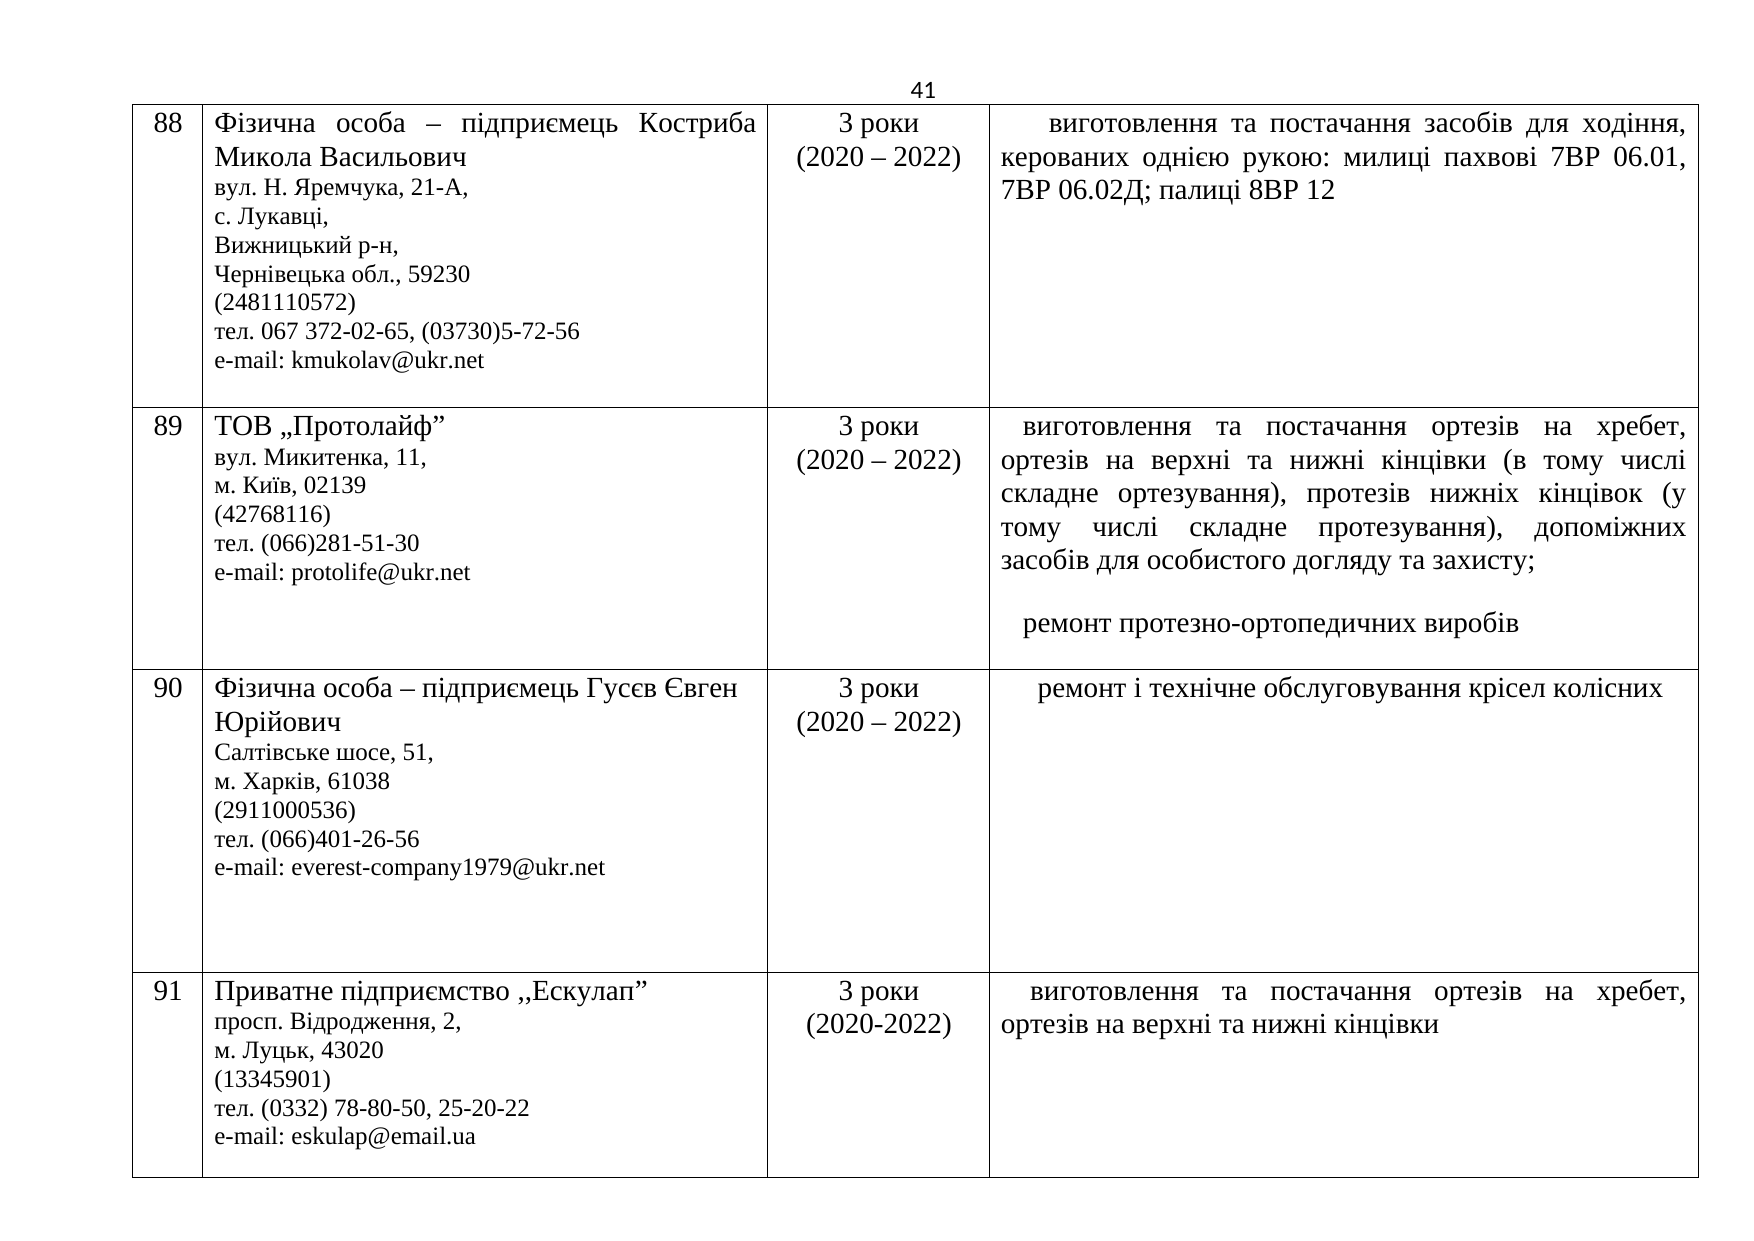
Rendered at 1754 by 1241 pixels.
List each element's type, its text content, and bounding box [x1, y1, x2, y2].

table_cell 3 роки (2020 – 2022) [768, 408, 989, 669]
table_cell виготовлення та постачання засобів для ходіння, керованих однією рукою: милиці пахвові 7ВР 06.01, 7ВР 06.02Д; палиці 8ВР 12 [990, 105, 1698, 407]
table_cell виготовлення та постачання ортезів на хребет, ортезів на верхні та нижні кінцівки (в тому числі складне ортезування), протезів нижніх кінцівок (у тому числі складне протезування), допоміжних засобів для особистого догляду та захисту; ремонт протезно-ортопедичних виробів [990, 408, 1698, 669]
table_cell 89 [133, 408, 202, 669]
table_cell ТОВ „Протолайф” вул. Микитенка, 11, м. Київ, 02139 (42768116) тел. (066)281-51-30 e-mail: protolife@ukr.net [203, 408, 767, 669]
table_cell 3 роки (2020-2022) [768, 973, 989, 1177]
table_cell виготовлення та постачання ортезів на хребет, ортезів на верхні та нижні кінцівки [990, 973, 1698, 1177]
table_cell 90 [133, 670, 202, 972]
table_cell Приватне підприємство ,,Ескулап” просп. Відродження, 2, м. Луцьк, 43020 (13345901) тел. (0332) 78-80-50, 25-20-22 e-mail: eskulap@email.ua [203, 973, 767, 1177]
table_cell 91 [133, 973, 202, 1177]
table_cell Фізична особа – підприємець Костриба Микола Васильович вул. Н. Яремчука, 21-А, с. Лукавці, Вижницький р-н, Чернівецька обл., 59230 (2481110572) тел. 067 372-02-65, (03730)5-72-56 e-mail: kmukolav@ukr.net [203, 105, 767, 407]
table_cell 3 роки (2020 – 2022) [768, 670, 989, 972]
table_cell ремонт і технічне обслуговування крісел колісних [990, 670, 1698, 972]
table_cell 88 [133, 105, 202, 407]
table_cell Фізична особа – підприємець Гусєв Євген Юрійович Салтівське шосе, 51, м. Харків, 61038 (2911000536) тел. (066)401-26-56 e-mail: everest-company1979@ukr.net [203, 670, 767, 972]
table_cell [768, 105, 989, 407]
